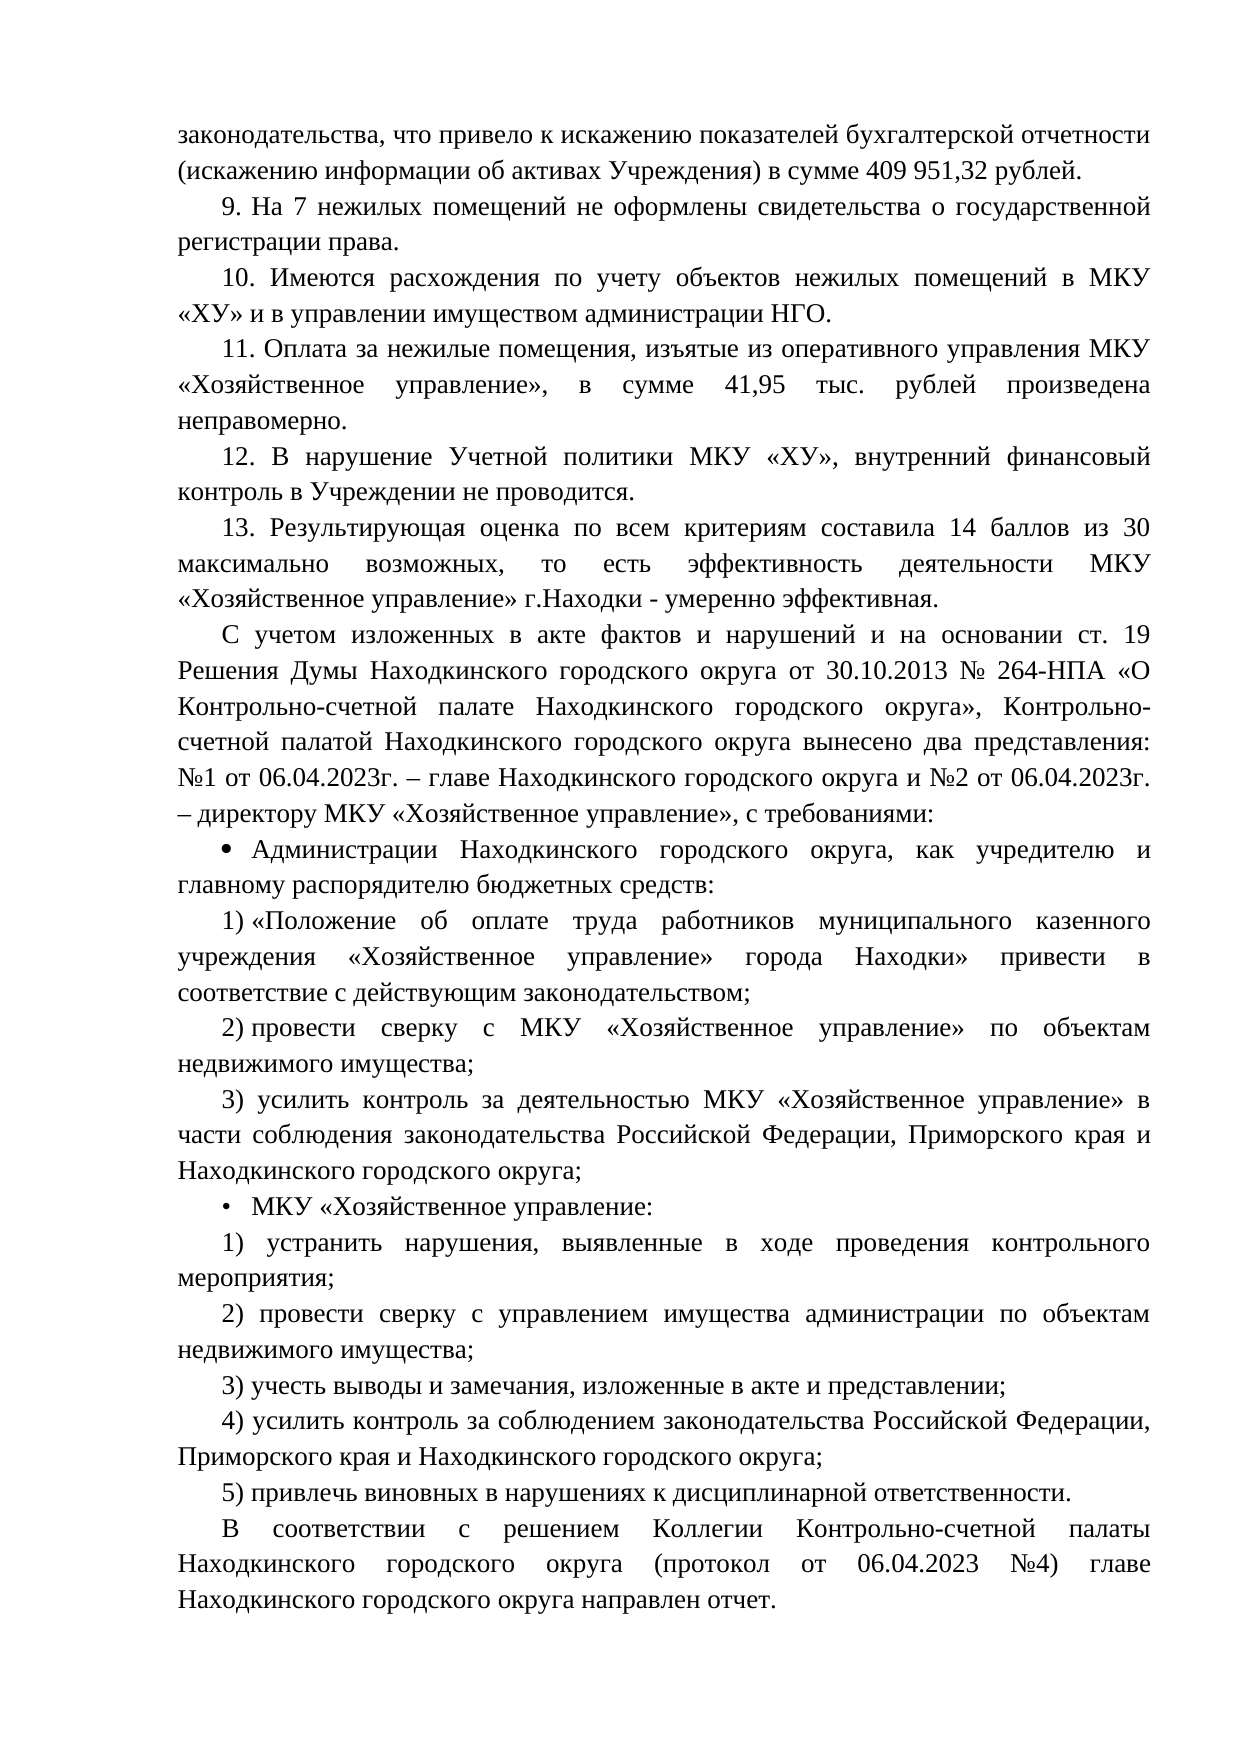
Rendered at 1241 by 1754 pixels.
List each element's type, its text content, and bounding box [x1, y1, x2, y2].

text 1) «Положение об оплате труда работников муниципального казенного учреждения «Хозяйственное управление» города Находки» привести в соответствие с действующим законодательством; [177, 904, 1152, 1007]
text 5) привлечь виновных в нарушениях к дисциплинарной ответственности. [177, 1476, 1152, 1507]
text 10. Имеются расхождения по учету объектов нежилых помещений в МКУ «ХУ» и в управлении имуществом администрации НГО. [177, 261, 1152, 328]
text 2) провести сверку с управлением имущества администрации по объектам недвижимого имущества; [177, 1297, 1152, 1364]
text 1) устранить нарушения, выявленные в ходе проведения контрольного мероприятия; [177, 1226, 1152, 1293]
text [177, 118, 1152, 185]
text • МКУ «Хозяйственное управление: [177, 1190, 1152, 1221]
text 9. На 7 нежилых помещений не оформлены свидетельства о государственной регистрации права. [177, 189, 1152, 256]
text В соответствии с решением Коллегии Контрольно-счетной палаты Находкинского городского округа (протокол от 06.04.2023 №4) главе Находкинского городского округа направлен отчет. [177, 1512, 1152, 1614]
text 3) усилить контроль за деятельностью МКУ «Хозяйственное управление» в части соблюдения законодательства Российской Федерации, Приморского края и Находкинского городского округа; [177, 1083, 1152, 1186]
text 13. Результирующая оценка по всем критериям составила 14 баллов из 30 максимально возможных, то есть эффективность деятельности МКУ «Хозяйственное управление» г.Находки - умеренно эффективная. [177, 511, 1152, 614]
text 12. В нарушение Учетной политики МКУ «ХУ», внутренний финансовый контроль в Учреждении не проводится. [177, 440, 1152, 507]
text 2) провести сверку с МКУ «Хозяйственное управление» по объектам недвижимого имущества; [177, 1011, 1152, 1078]
list Администрации Находкинского городского округа, как учредителю и главному распорядителю бюджетных средств: [177, 833, 1152, 900]
text 4) усилить контроль за соблюдением законодательства Российской Федерации, Приморского края и Находкинского городского округа; [177, 1404, 1152, 1471]
text С учетом изложенных в акте фактов и нарушений и на основании ст. 19 Решения Думы Находкинского городского округа от 30.10.2013 № 264-НПА «О Контрольно-счетной палате Находкинского городского округа», Контрольно-счетной палатой Находкинского городского округа вынесено два представления: №1 от 06.04.2023г. – главе Находкинского городского округа и №2 от 06.04.2023г. – директору МКУ «Хозяйственное управление», с требованиями: [177, 618, 1152, 828]
text 3) учесть выводы и замечания, изложенные в акте и представлении; [177, 1369, 1152, 1400]
text 11. Оплата за нежилые помещения, изъятые из оперативного управления МКУ «Хозяйственное управление», в сумме 41,95 тыс. рублей произведена неправомерно. [177, 332, 1152, 435]
